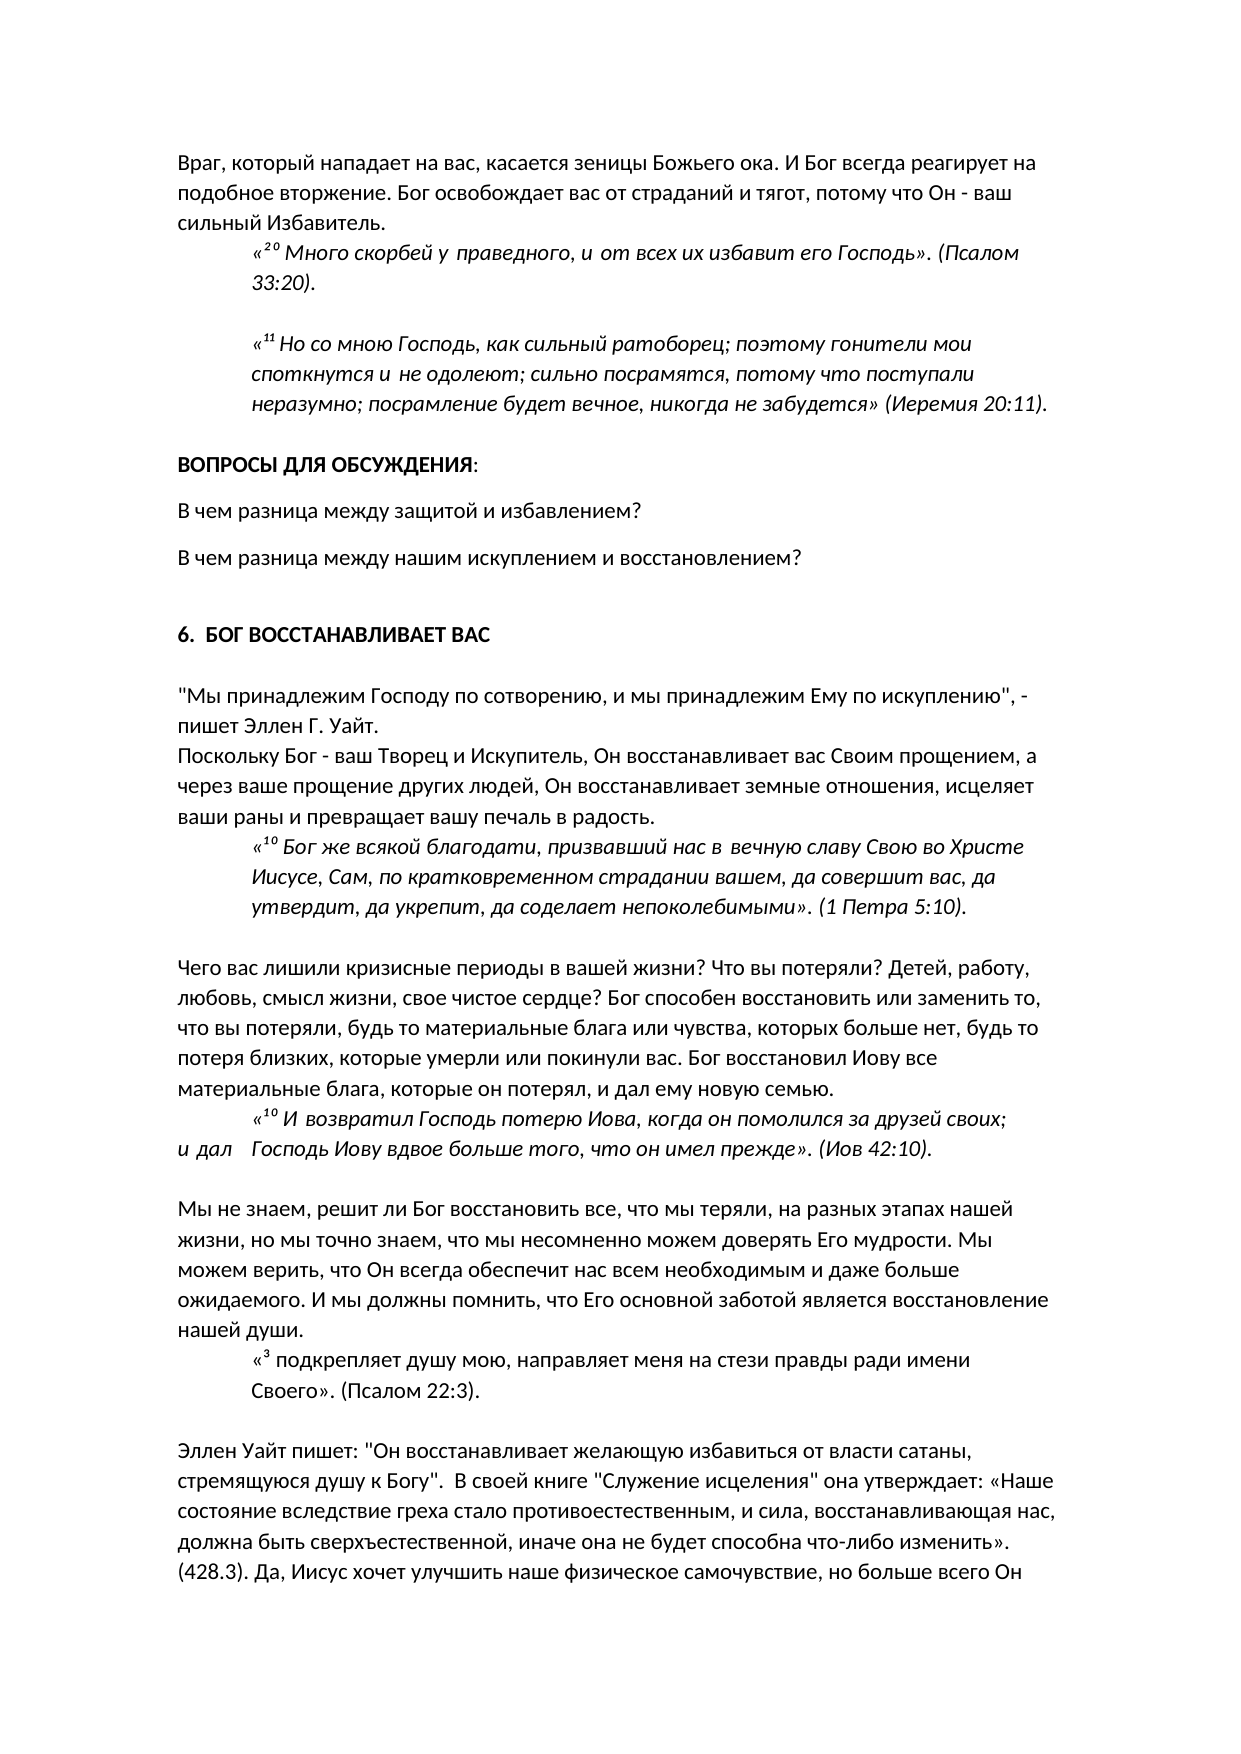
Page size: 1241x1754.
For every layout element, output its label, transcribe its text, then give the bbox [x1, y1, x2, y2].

text Враг, который нападает на вас, касается зеницы Божьего ока. И Бог всегда реагирует на подобное вторжение. Бог освобождает вас от страданий и тягот, потому что Он - ваш сильный Избавитель. [177, 148, 1063, 236]
text "Мы принадлежим Господу по сотворению, и мы принадлежим Ему по искуплению", - пишет Эллен Г. Уайт. [177, 681, 1063, 739]
text В чем разница между нашим искуплением и восстановлением? [177, 543, 1063, 571]
text «¹⁰ Бог же всякой благодати, призвавший нас в вечную славу Свою во Христе Иисусе, Сам, по кратковременном страдании вашем, да совершит вас, да утвердит, да укрепит, да соделает непоколебимыми». (1 Петра 5:10). [177, 832, 1063, 920]
text Мы не знаем, решит ли Бог восстановить все, что мы теряли, на разных этапах нашей жизни, но мы точно знаем, что мы несомненно можем доверять Его мудрости. Мы можем верить, что Он всегда обеспечит нас всем необходимым и даже больше ожидаемого. И мы должны помнить, что Его основной заботой является восстановление нашей души. [177, 1194, 1063, 1343]
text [177, 1436, 1063, 1585]
text Поскольку Бог - ваш Творец и Искупитель, Он восстанавливает вас Своим прощением, а через ваше прощение других людей, Он восстанавливает земные отношения, исцеляет ваши раны и превращает вашу печаль в радость. [177, 741, 1063, 830]
text Чего вас лишили кризисные периоды в вашей жизни? Что вы потеряли? Детей, работу, любовь, смысл жизни, свое чистое сердце? Бог способен восстановить или заменить то, что вы потеряли, будь то материальные блага или чувства, которых больше нет, будь то потеря близких, которые умерли или покинули вас. Бог восстановил Иову все материальные блага, которые он потерял, и дал ему новую семью. [177, 953, 1063, 1102]
text «¹¹ Но со мною Господь, как сильный ратоборец; поэтому гонители мои споткнутся и не одолеют; сильно посрамятся, потому что поступали неразумно; посрамление будет вечное, никогда не забудется» (Иеремия 20:11). [177, 329, 1063, 417]
text «³ подкрепляет душу мою, направляет меня на стези правды ради имени Своего». (Псалом 22:3). [177, 1346, 1063, 1404]
text «¹⁰ И возвратил Господь потерю Иова, когда он помолился за друзей своих; и дал Господь Иову вдвое больше того, что он имел прежде». (Иов 42:10). [177, 1104, 1063, 1162]
text 6. БОГ ВОССТАНАВЛИВАЕТ ВАС [177, 621, 1063, 648]
text В чем разница между защитой и избавлением? [177, 497, 1063, 524]
text «²⁰ Много скорбей у праведного, и от всех их избавит его Господь». (Псалом 33:20). [177, 238, 1063, 296]
text ВОПРОСЫ ДЛЯ ОБСУЖДЕНИЯ: [177, 450, 1063, 478]
